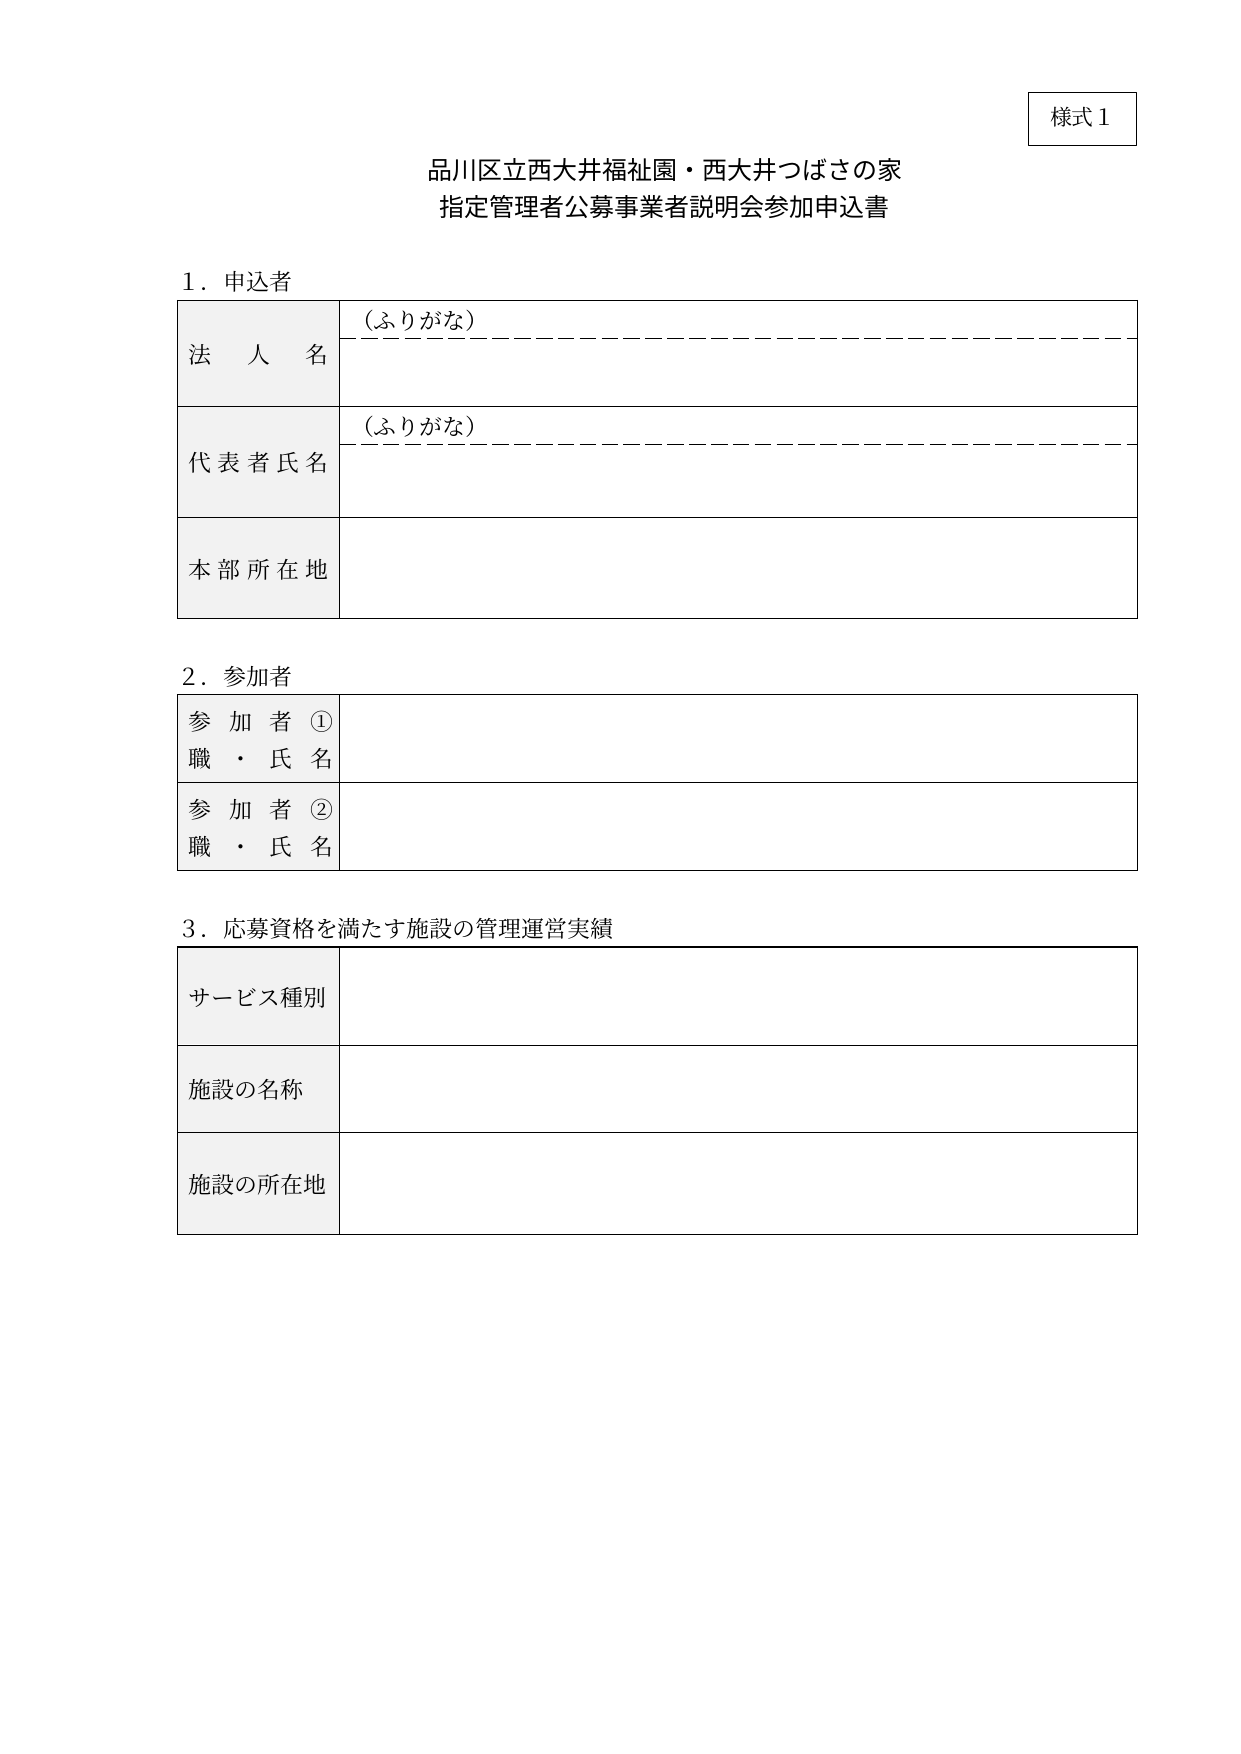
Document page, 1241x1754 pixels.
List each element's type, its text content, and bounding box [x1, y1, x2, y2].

text １．申込者 [177, 262, 1151, 300]
table_cell 本部所在地 [178, 518, 339, 618]
table_cell [340, 1133, 1137, 1234]
table_cell 代表者氏名 [178, 407, 339, 517]
table_header （ふりがな） [340, 301, 1137, 338]
text 品川区立西大井福祉園・西大井つばさの家 [177, 150, 1151, 187]
table_header 参加者① 職・氏名 [178, 695, 339, 782]
table_header [340, 948, 1137, 1044]
table_cell [340, 338, 1137, 406]
table_cell [340, 1046, 1137, 1132]
table_cell [340, 518, 1137, 618]
table_cell 参加者② 職・氏名 [178, 783, 339, 870]
table_header サービス種別 [178, 948, 339, 1044]
table_cell 施設の名称 [178, 1046, 339, 1132]
text ３．応募資格を満たす施設の管理運営実績 [177, 909, 1151, 946]
text 指定管理者公募事業者説明会参加申込書 [177, 187, 1151, 225]
table_cell [340, 783, 1137, 870]
table_header [340, 695, 1137, 782]
table_cell [340, 444, 1137, 517]
table_cell 施設の所在地 [178, 1133, 339, 1234]
table_cell （ふりがな） [340, 407, 1137, 444]
text ２．参加者 [177, 657, 1151, 694]
table_header 法人名 [178, 301, 339, 406]
